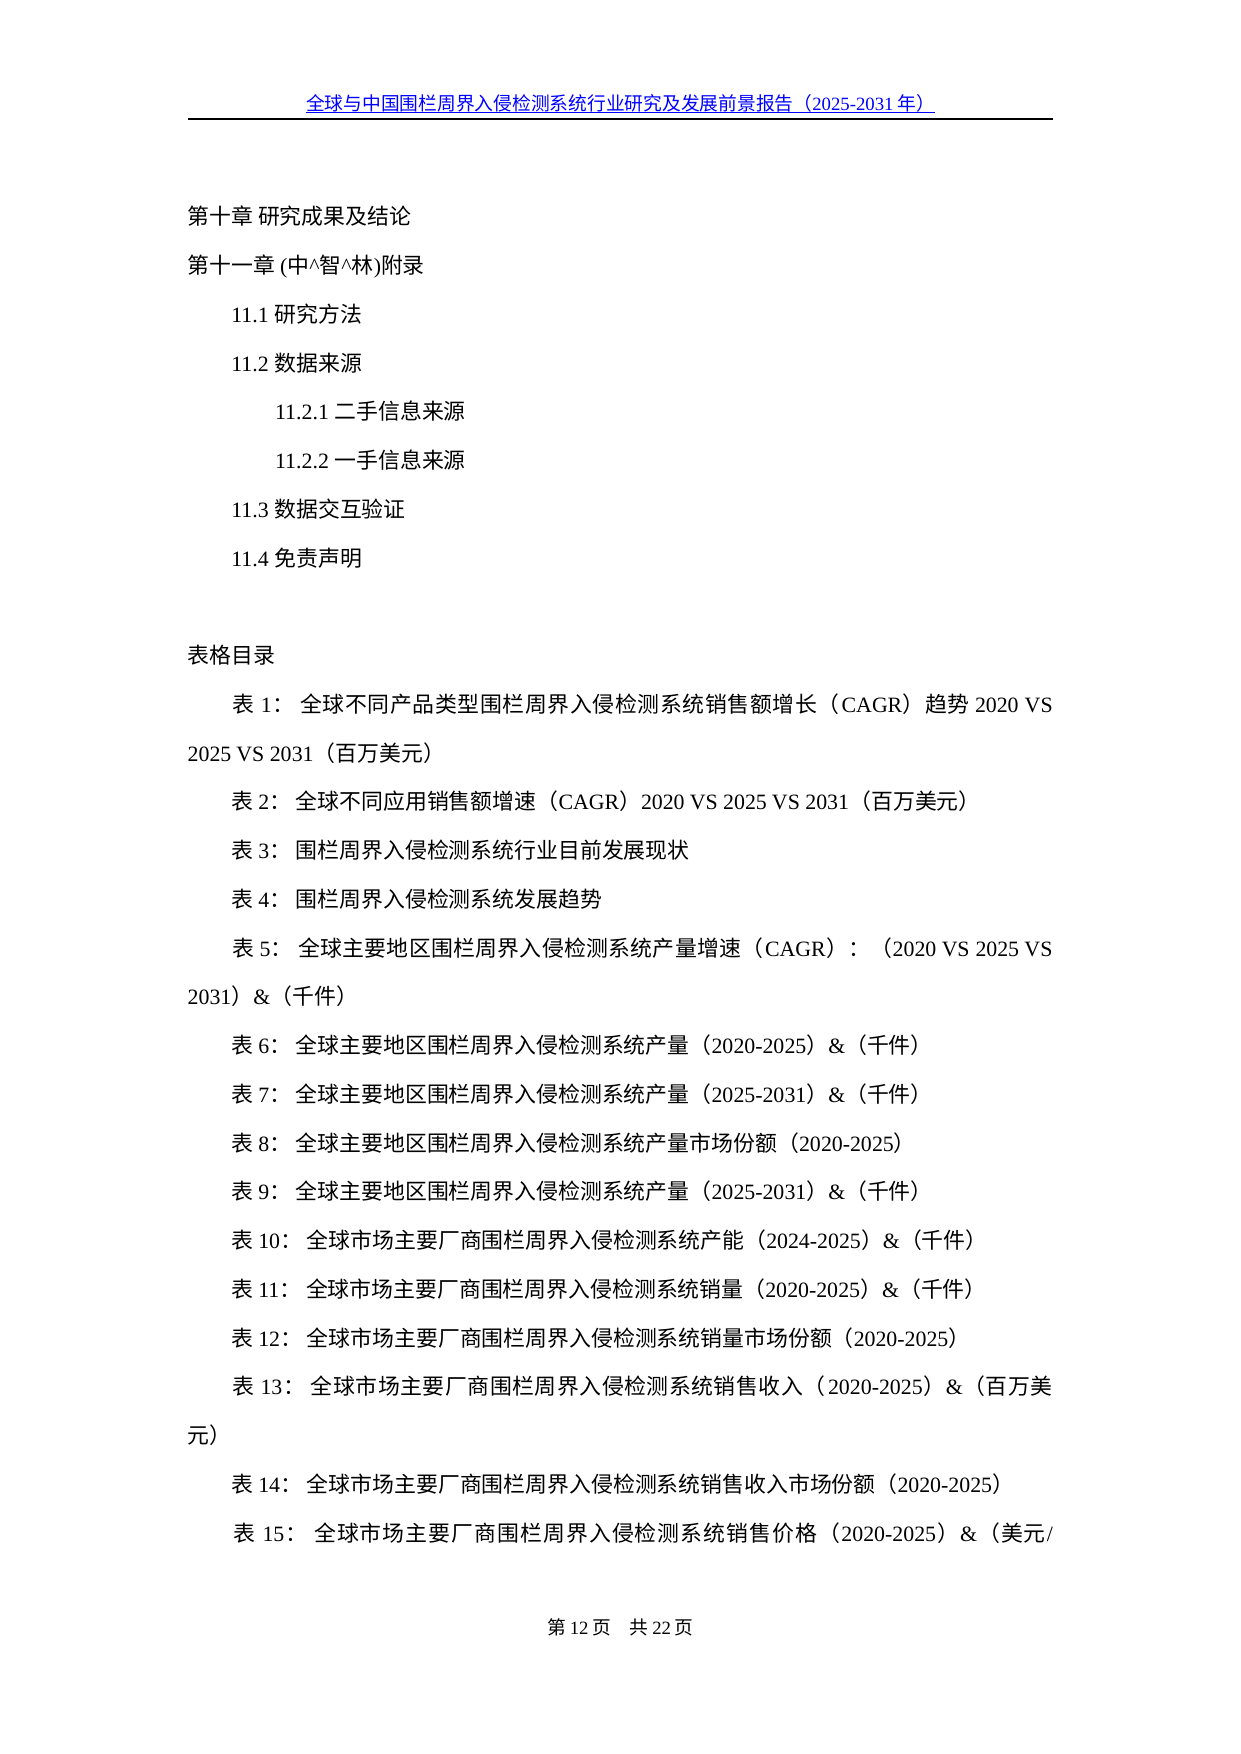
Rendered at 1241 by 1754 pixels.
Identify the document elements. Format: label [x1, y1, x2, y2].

text [187, 150, 1053, 1548]
